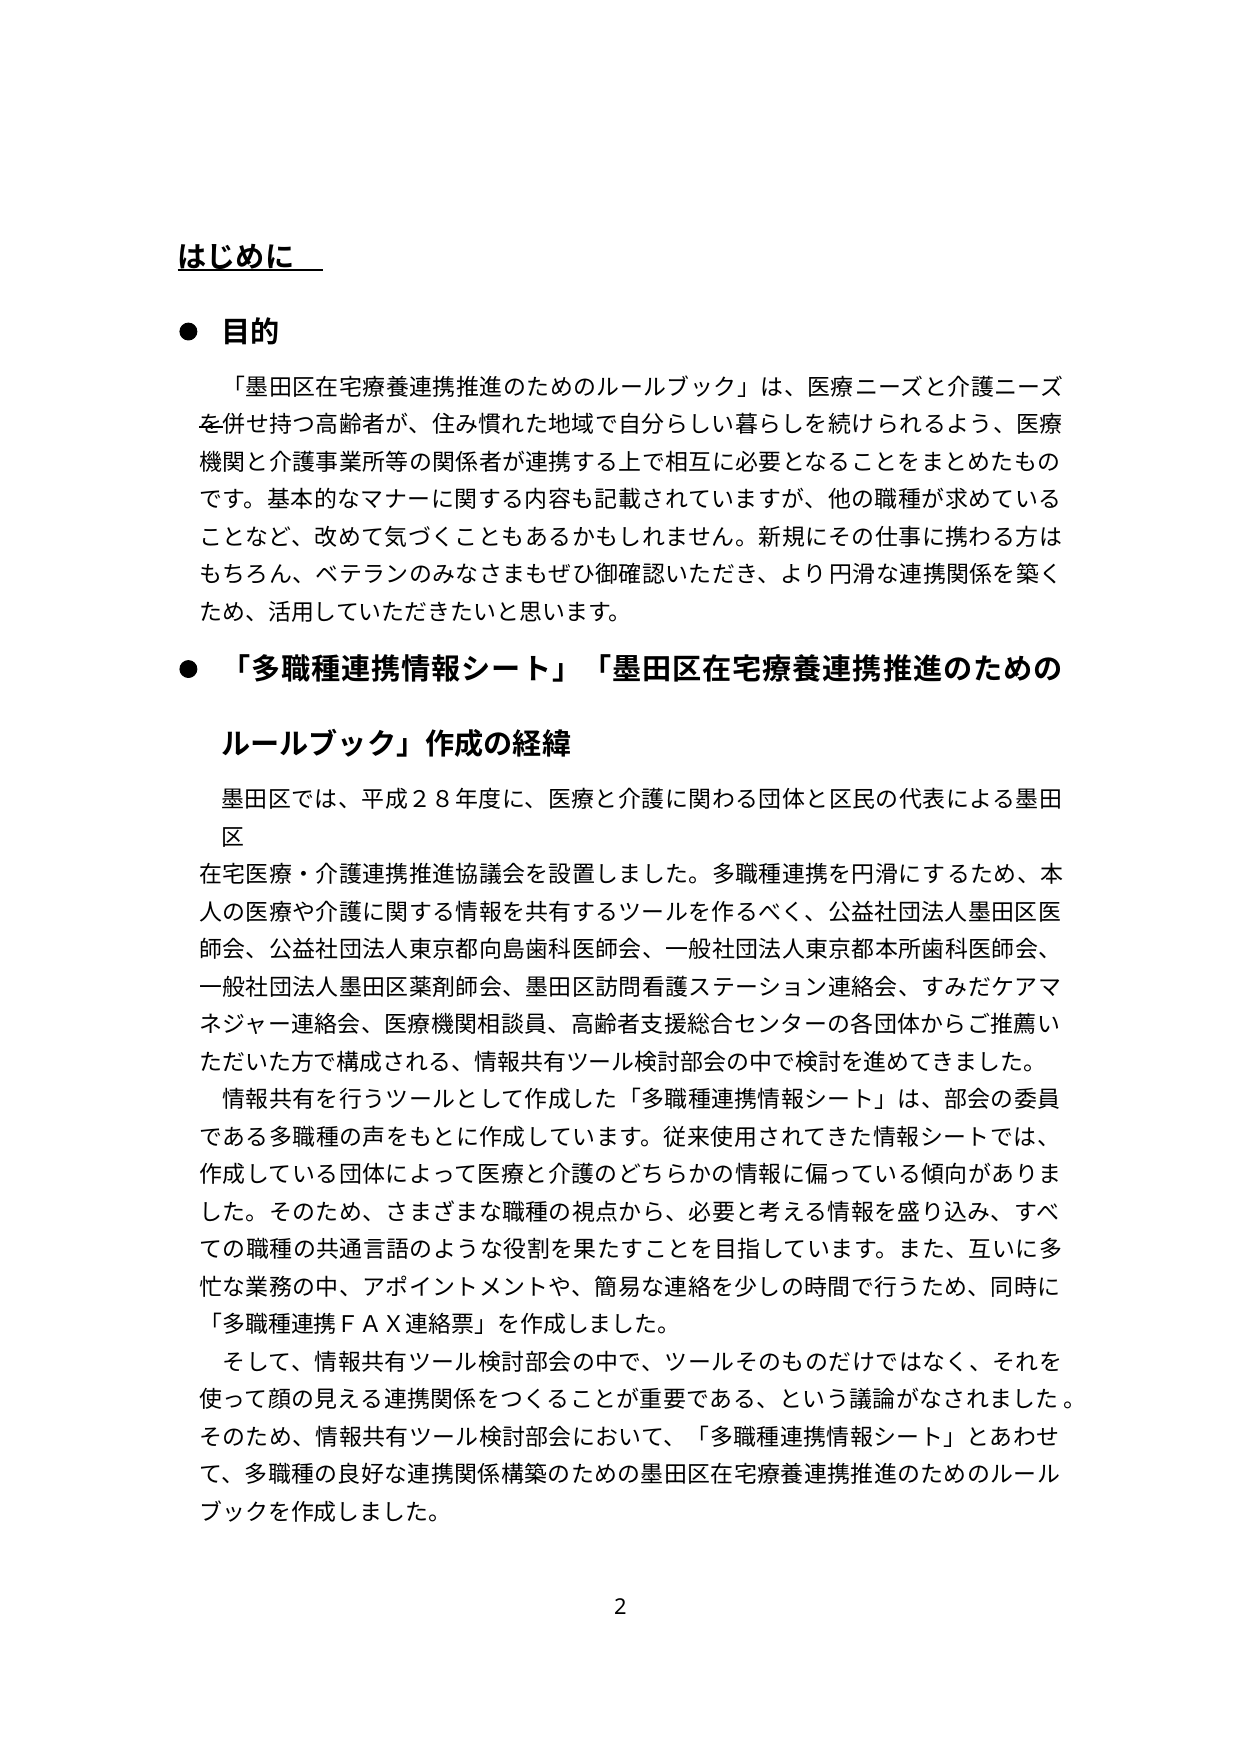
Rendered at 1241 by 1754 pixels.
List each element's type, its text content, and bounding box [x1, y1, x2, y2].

text 「墨田区在宅療養連携推進のためのルールブック」は、医療ニーズと介護ニーズを併せ持つ高齢者が、住み慣れた地域で自分らしい暮らしを続けられるよう、医療機関と介護事業所等の関係者が連携する上で相互に必要となることをまとめたものです。基本的なマナーに関する内容も記載されていますが、他の職種が求めていることなど、改めて気づくこともあるかもしれません。新規にその仕事に携わる方はもちろん、ベテランのみなさまもぜひ御確認いただき、より円滑な連携関係を築くため、活用していただきたいと思います。 [199, 367, 1063, 629]
list 目的 [177, 292, 1063, 367]
list 「多職種連携情報シート」「墨田区在宅療養連携推進のためのルールブック」作成の経緯 [177, 629, 1063, 779]
text そして、情報共有ツール検討部会の中で、ツールそのものだけではなく、それを使って顔の見える連携関係をつくることが重要である、という議論がなされました。そのため、情報共有ツール検討部会において、「多職種連携情報シート」とあわせて、多職種の良好な連携関係構築のための墨田区在宅療養連携推進のためのルールブックを作成しました。 [199, 1342, 1063, 1529]
text 在宅医療・介護連携推進協議会を設置しました。多職種連携を円滑にするため、本人の医療や介護に関する情報を共有するツールを作るべく、公益社団法人墨田区医師会、公益社団法人東京都向島歯科医師会、一般社団法人東京都本所歯科医師会、一般社団法人墨田区薬剤師会、墨田区訪問看護ステーション連絡会、すみだケアマネジャー連絡会、医療機関相談員、高齢者支援総合センターの各団体からご推薦いただいた方で構成される、情報共有ツール検討部会の中で検討を進めてきました。 [199, 854, 1063, 1079]
list 墨田区では、平成２８年度に、医療と介護に関わる団体と区民の代表による墨田区 [221, 779, 1063, 854]
text 情報共有を行うツールとして作成した「多職種連携情報シート」は、部会の委員である多職種の声をもとに作成しています。従来使用されてきた情報シートでは、作成している団体によって医療と介護のどちらかの情報に偏っている傾向がありました。そのため、さまざまな職種の視点から、必要と考える情報を盛り込み、すべての職種の共通言語のような役割を果たすことを目指しています。また、互いに多忙な業務の中、アポイントメントや、簡易な連絡を少しの時間で行うため、同時に「多職種連携ＦＡＸ連絡票」を作成しました。 [199, 1079, 1063, 1342]
text はじめに [177, 217, 1063, 292]
